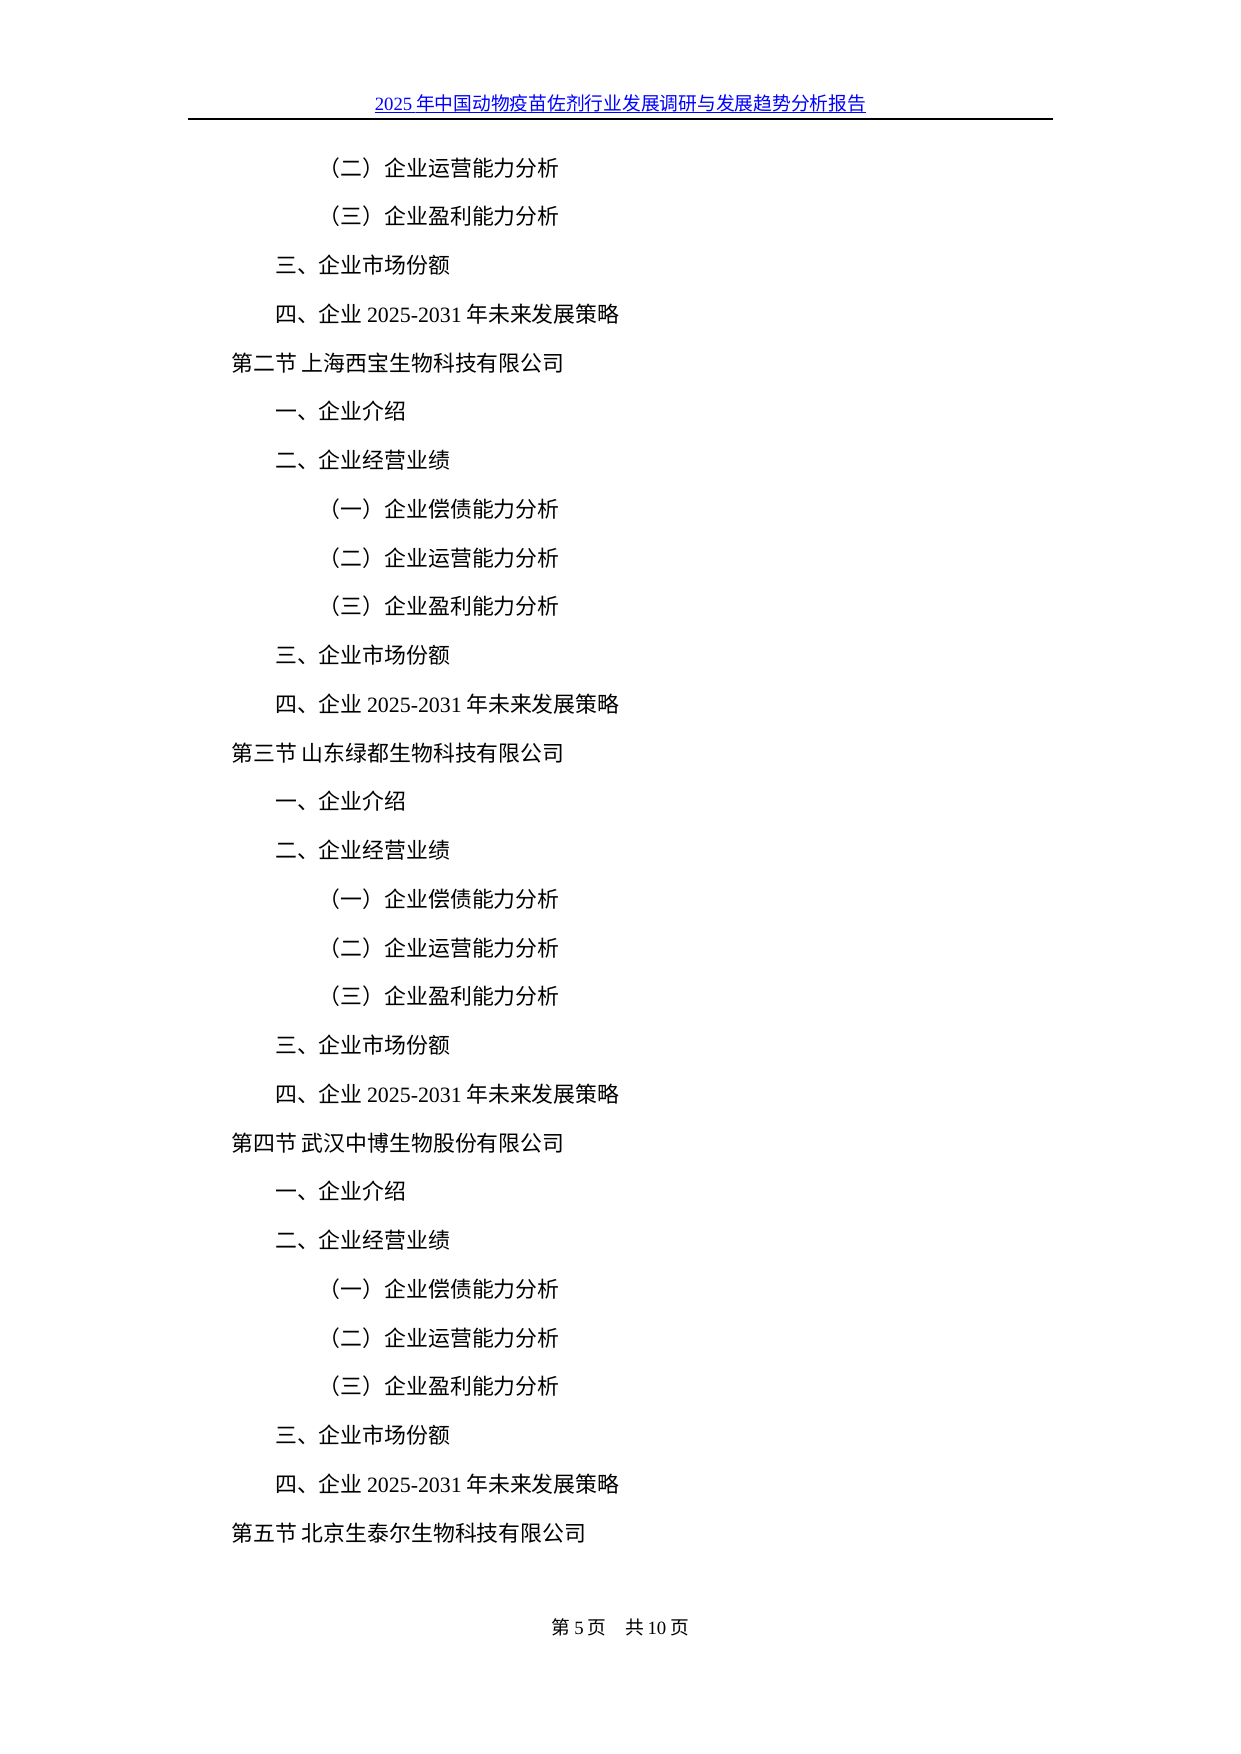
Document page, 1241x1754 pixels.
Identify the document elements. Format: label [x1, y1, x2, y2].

text [187, 150, 1053, 1548]
